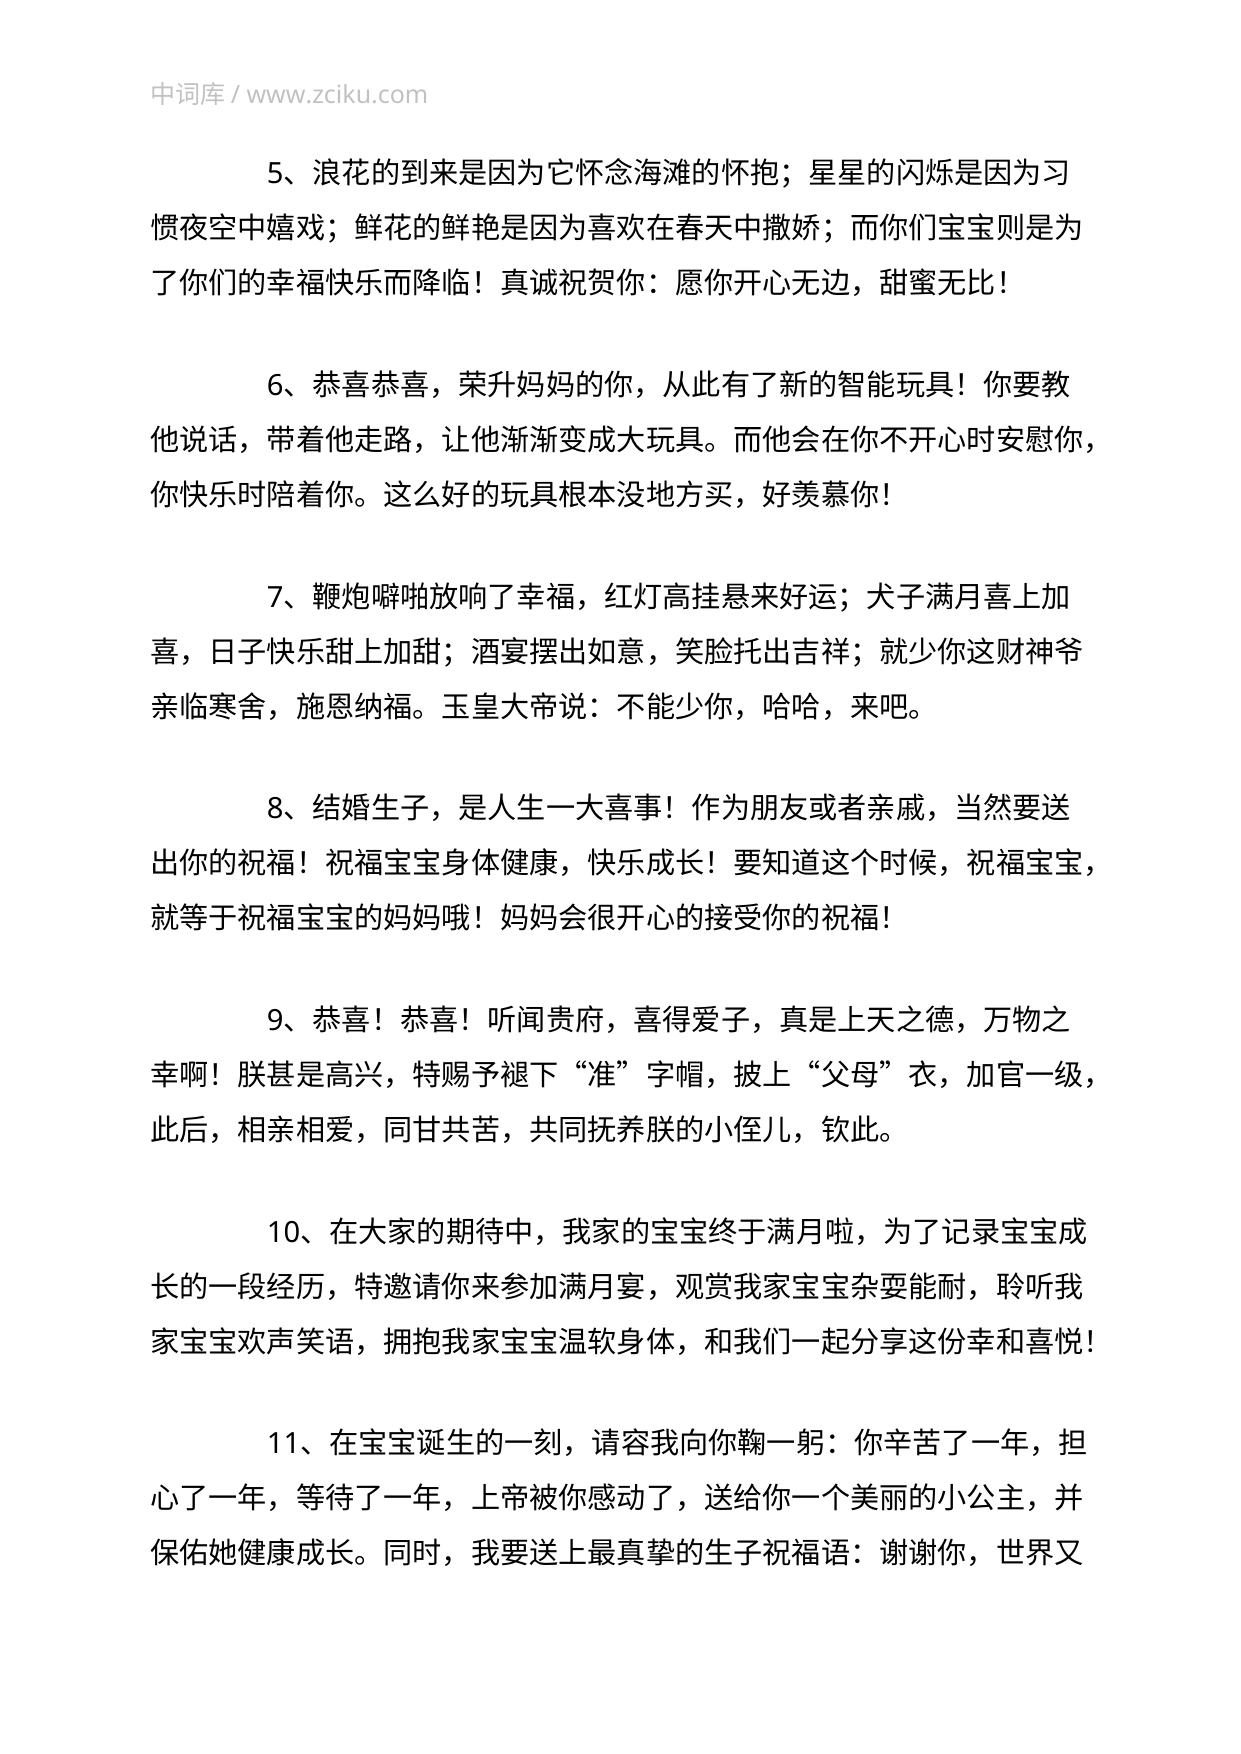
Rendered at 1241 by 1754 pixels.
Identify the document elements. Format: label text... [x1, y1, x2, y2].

text 6、恭喜恭喜，荣升妈妈的你，从此有了新的智能玩具！你要教他说话，带着他走路，让他渐渐变成大玩具。而他会在你不开心时安慰你，你快乐时陪着你。这么好的玩具根本没地方买，好羡慕你！ [150, 362, 1090, 514]
text 8、结婚生子，是人生一大喜事！作为朋友或者亲戚，当然要送出你的祝福！祝福宝宝身体健康，快乐成长！要知道这个时候，祝福宝宝，就等于祝福宝宝的妈妈哦！妈妈会很开心的接受你的祝福！ [150, 785, 1090, 937]
text 10、在大家的期待中，我家的宝宝终于满月啦，为了记录宝宝成长的一段经历，特邀请你来参加满月宴，观赏我家宝宝杂耍能耐，聆听我家宝宝欢声笑语，拥抱我家宝宝温软身体，和我们一起分享这份幸和喜悦！ [150, 1208, 1090, 1361]
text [150, 1420, 1090, 1572]
text 9、恭喜！恭喜！听闻贵府，喜得爱子，真是上天之德，万物之幸啊！朕甚是高兴，特赐予褪下“准”字帽，披上“父母”衣，加官一级，此后，相亲相爱，同甘共苦，共同抚养朕的小侄儿，钦此。 [150, 997, 1090, 1149]
text 7、鞭炮噼啪放响了幸福，红灯高挂悬来好运；犬子满月喜上加喜，日子快乐甜上加甜；酒宴摆出如意，笑脸托出吉祥；就少你这财神爷亲临寒舍，施恩纳福。玉皇大帝说：不能少你，哈哈，来吧。 [150, 573, 1090, 726]
text 5、浪花的到来是因为它怀念海滩的怀抱；星星的闪烁是因为习惯夜空中嬉戏；鲜花的鲜艳是因为喜欢在春天中撒娇；而你们宝宝则是为了你们的幸福快乐而降临！真诚祝贺你：愿你开心无边，甜蜜无比！ [150, 150, 1090, 302]
